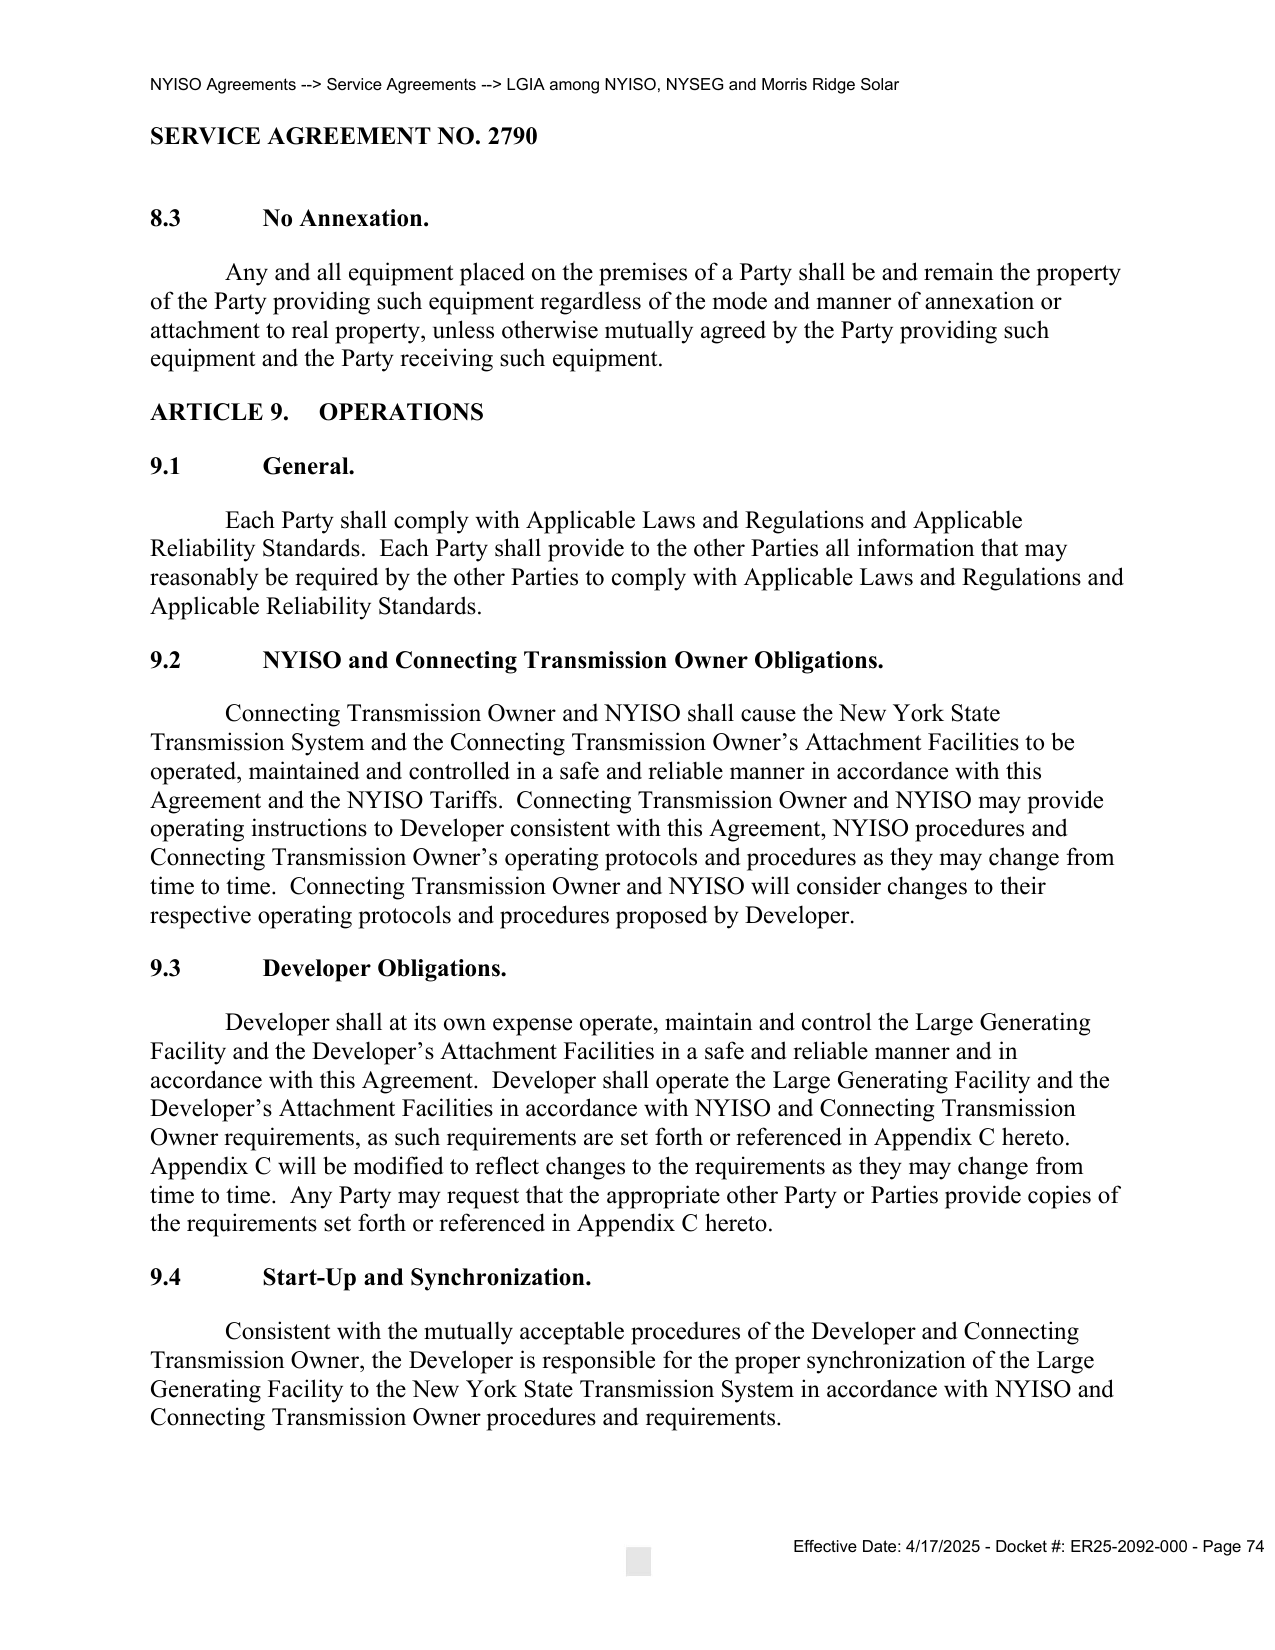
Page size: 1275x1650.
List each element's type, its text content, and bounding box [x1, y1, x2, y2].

list 8.3 No Annexation. [150, 204, 1264, 233]
list Consistent with the mutually acceptable procedures of the Developer and Connecting Transmission Owner, the Developer is responsible for the proper synchronization of the Large Generating Facility to the New York State Transmission System in accordance with NYISO and Connecting Transmission Owner procedures and requirements. [150, 1317, 1264, 1432]
list 9.3 Developer Obligations. [150, 954, 1264, 983]
list SERVICE AGREEMENT NO. 2790 [150, 121, 1264, 150]
list ARTICLE 9. OPERATIONS [150, 398, 1264, 426]
list Any and all equipment placed on the premises of a Party shall be and remain the property of the Party providing such equipment regardless of the mode and manner of annexation or attachment to real property, unless otherwise mutually agreed by the Party providing such equipment and the Party receiving such equipment. [150, 258, 1264, 373]
list 9.1 General. [150, 451, 1264, 480]
list Each Party shall comply with Applicable Laws and Regulations and Applicable Reliability Standards. Each Party shall provide to the other Parties all information that may reasonably be required by the other Parties to comply with Applicable Laws and Regulations and Applicable Reliability Standards. [150, 505, 1264, 620]
list 9.4 Start-Up and Synchronization. [150, 1263, 1264, 1291]
list 9.2 NYISO and Connecting Transmission Owner Obligations. [150, 645, 1264, 674]
list Developer shall at its own expense operate, maintain and control the Large Generating Facility and the Developer’s Attachment Facilities in a safe and reliable manner and in accordance with this Agreement. Developer shall operate the Large Generating Facility and the Developer’s Attachment Facilities in accordance with NYISO and Connecting Transmission Owner requirements, as such requirements are set forth or referenced in Appendix C hereto. Appendix C will be modified to reflect changes to the requirements as they may change from time to time. Any Party may request that the appropriate other Party or Parties provide copies of the requirements set forth or referenced in Appendix C hereto. [150, 1008, 1264, 1238]
list Connecting Transmission Owner and NYISO shall cause the New York State Transmission System and the Connecting Transmission Owner’s Attachment Facilities to be operated, maintained and controlled in a safe and reliable manner in accordance with this Agreement and the NYISO Tariffs. Connecting Transmission Owner and NYISO may provide operating instructions to Developer consistent with this Agreement, NYISO procedures and Connecting Transmission Owner’s operating protocols and procedures as they may change from time to time. Connecting Transmission Owner and NYISO will consider changes to their respective operating protocols and procedures proposed by Developer. [150, 699, 1264, 929]
picture [623, 1544, 653, 1578]
